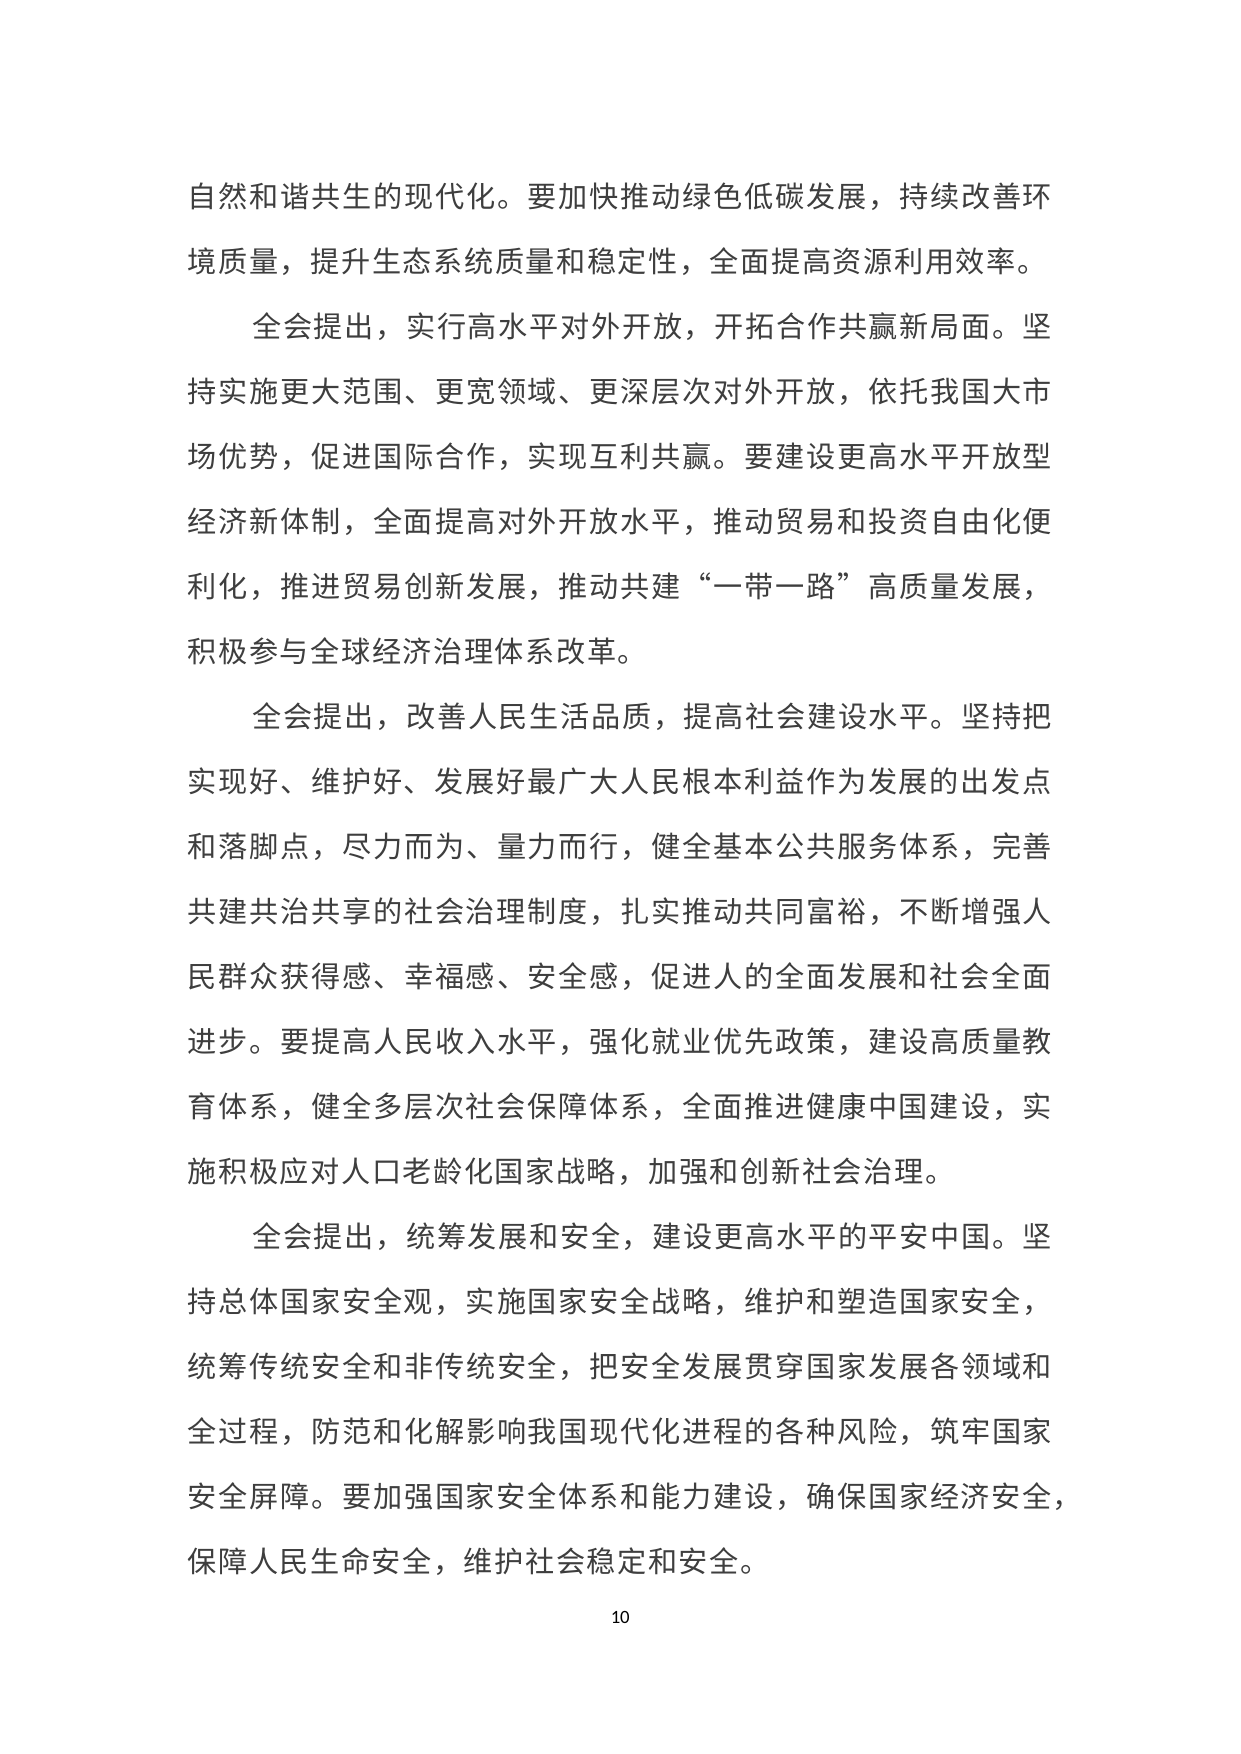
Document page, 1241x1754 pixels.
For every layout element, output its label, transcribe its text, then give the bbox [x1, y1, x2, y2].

text 全会提出，改善人民生活品质，提高社会建设水平。坚持把实现好、维护好、发展好最广大人民根本利益作为发展的出发点和落脚点，尽力而为、量力而行，健全基本公共服务体系，完善共建共治共享的社会治理制度，扎实推动共同富裕，不断增强人民群众获得感、幸福感、安全感，促进人的全面发展和社会全面进步。要提高人民收入水平，强化就业优先政策，建设高质量教育体系，健全多层次社会保障体系，全面推进健康中国建设，实施积极应对人口老龄化国家战略，加强和创新社会治理。 [187, 682, 1053, 1202]
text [187, 162, 1053, 292]
text 全会提出，实行高水平对外开放，开拓合作共赢新局面。坚持实施更大范围、更宽领域、更深层次对外开放，依托我国大市场优势，促进国际合作，实现互利共赢。要建设更高水平开放型经济新体制，全面提高对外开放水平，推动贸易和投资自由化便利化，推进贸易创新发展，推动共建“一带一路”高质量发展，积极参与全球经济治理体系改革。 [187, 292, 1053, 682]
text 全会提出，统筹发展和安全，建设更高水平的平安中国。坚持总体国家安全观，实施国家安全战略，维护和塑造国家安全，统筹传统安全和非传统安全，把安全发展贯穿国家发展各领域和全过程，防范和化解影响我国现代化进程的各种风险，筑牢国家安全屏障。要加强国家安全体系和能力建设，确保国家经济安全，保障人民生命安全，维护社会稳定和安全。 [187, 1202, 1053, 1592]
